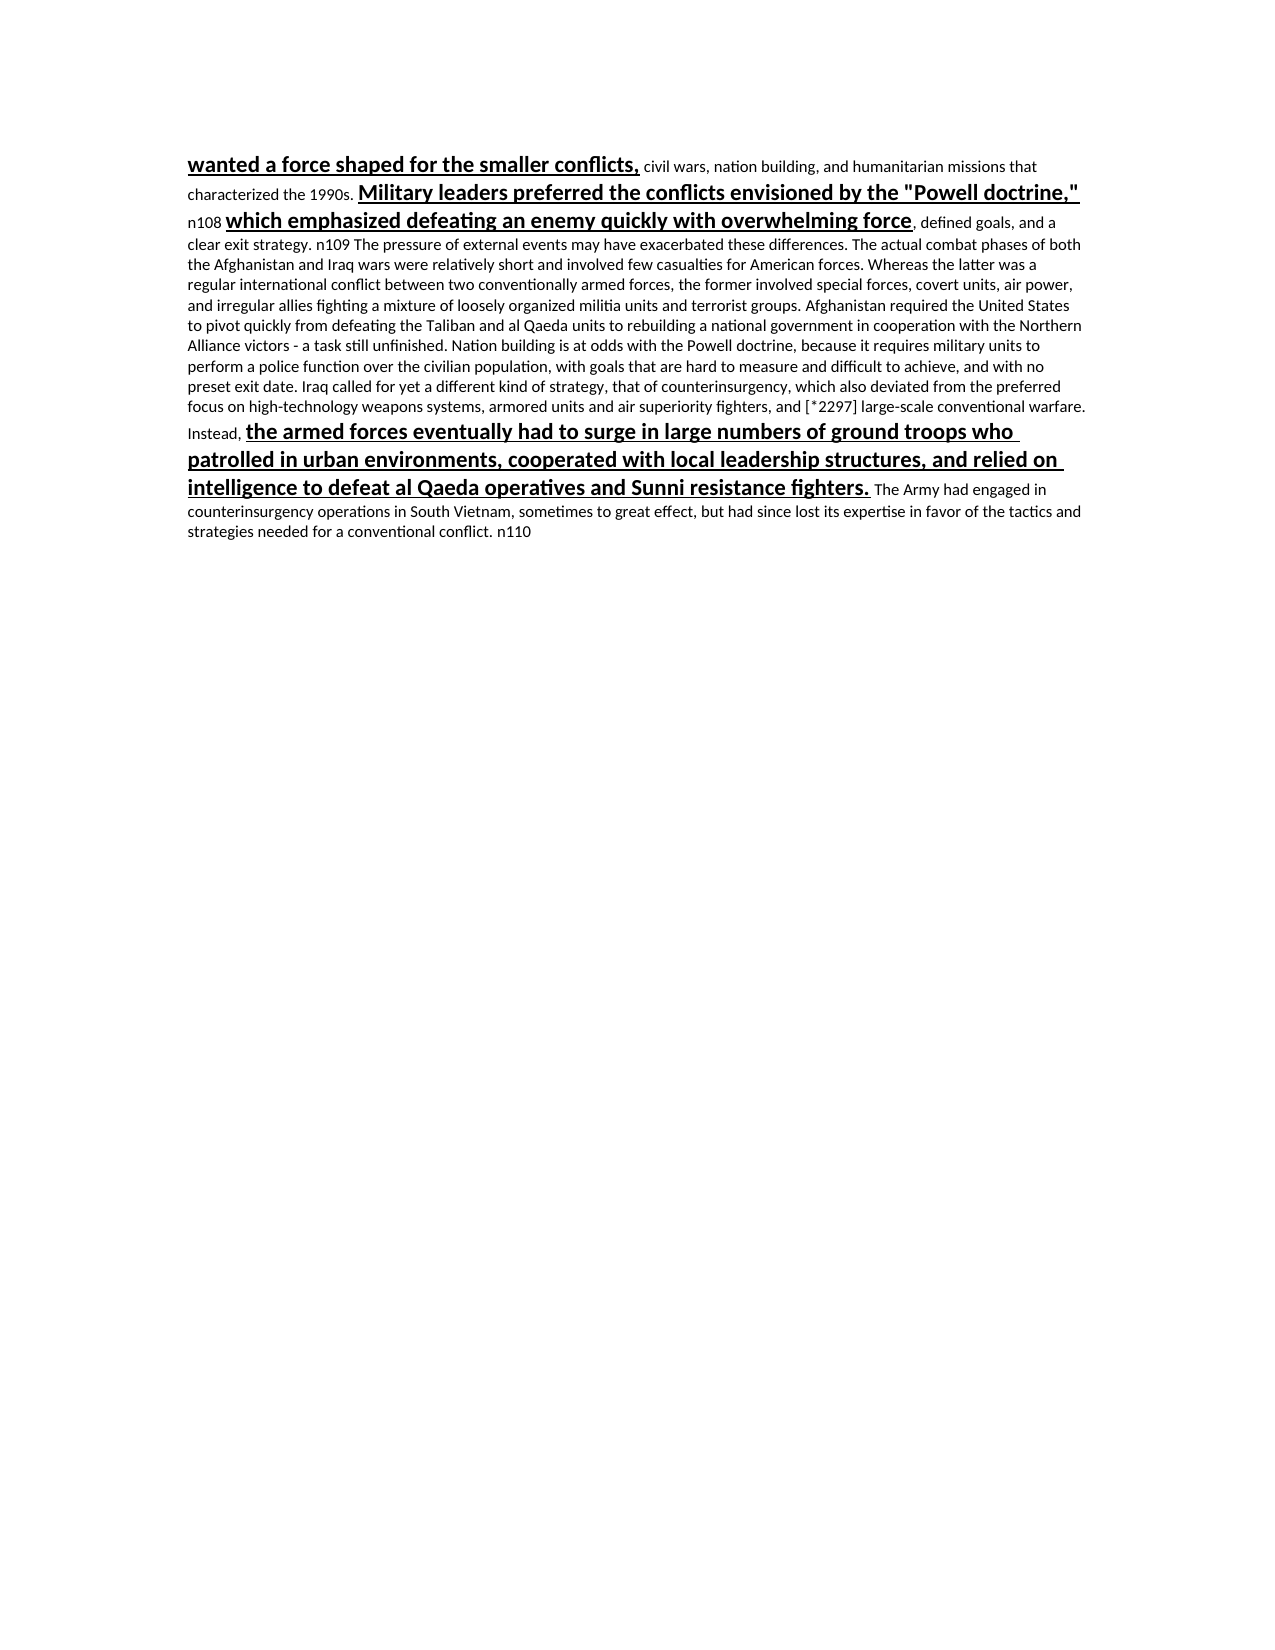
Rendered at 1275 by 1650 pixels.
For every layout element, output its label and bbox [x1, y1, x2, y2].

text [187, 150, 1087, 542]
